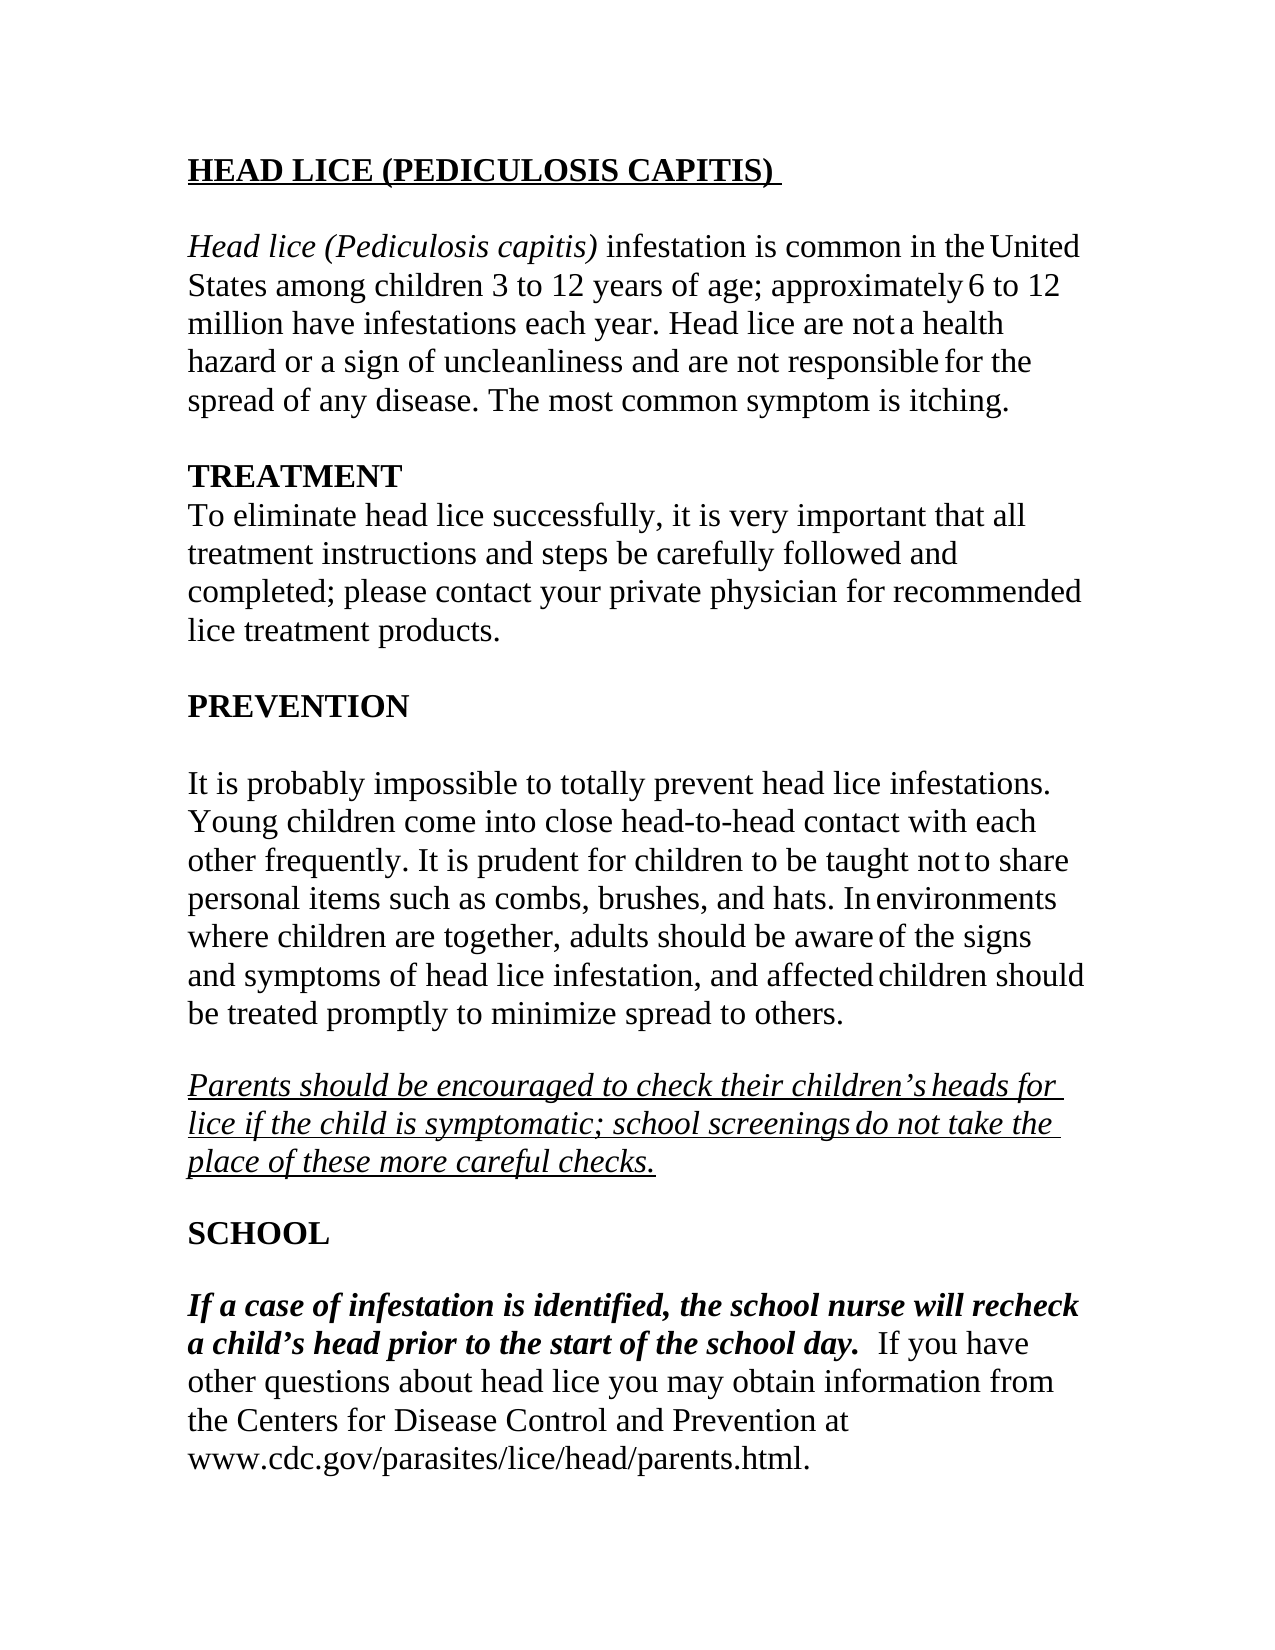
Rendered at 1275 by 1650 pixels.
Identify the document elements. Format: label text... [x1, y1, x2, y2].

text TREATMENT [187, 457, 1087, 495]
text PREVENTION [187, 687, 1087, 725]
text HEAD LICE (PEDICULOSIS CAPITIS) [187, 150, 1087, 188]
text If a case of infestation is identified, the school nurse will recheck a child’s head prior to the start of the school day. If you have other questions about head lice you may obtain information from the Centers for Disease Control and Prevention at www.cdc.gov/parasites/lice/head/parents.html. [187, 1285, 1087, 1477]
text It is probably impossible to totally prevent head lice infestations. Young children come into close head-to-head contact with each other frequently. It is prudent for children to be taught not to share personal items such as combs, brushes, and hats. In environments where children are together, adults should be aware of the signs and symptoms of head lice infestation, and affected children should be treated promptly to minimize spread to others. [187, 763, 1087, 1032]
text To eliminate head lice successfully, it is very important that all treatment instructions and steps be carefully followed and completed; please contact your private physician for recommended lice treatment products. [187, 495, 1087, 648]
text SCHOOL [187, 1213, 1087, 1252]
text Head lice (Pediculosis capitis) infestation is common in the United States among children 3 to 12 years of age; approximately 6 to 12 million have infestations each year. Head lice are not a health hazard or a sign of uncleanliness and are not responsible for the spread of any disease. The most common symptom is itching. [187, 227, 1087, 418]
text Parents should be encouraged to check their children’s heads for lice if the child is symptomatic; school screenings do not take the place of these more careful checks. [187, 1065, 1087, 1180]
